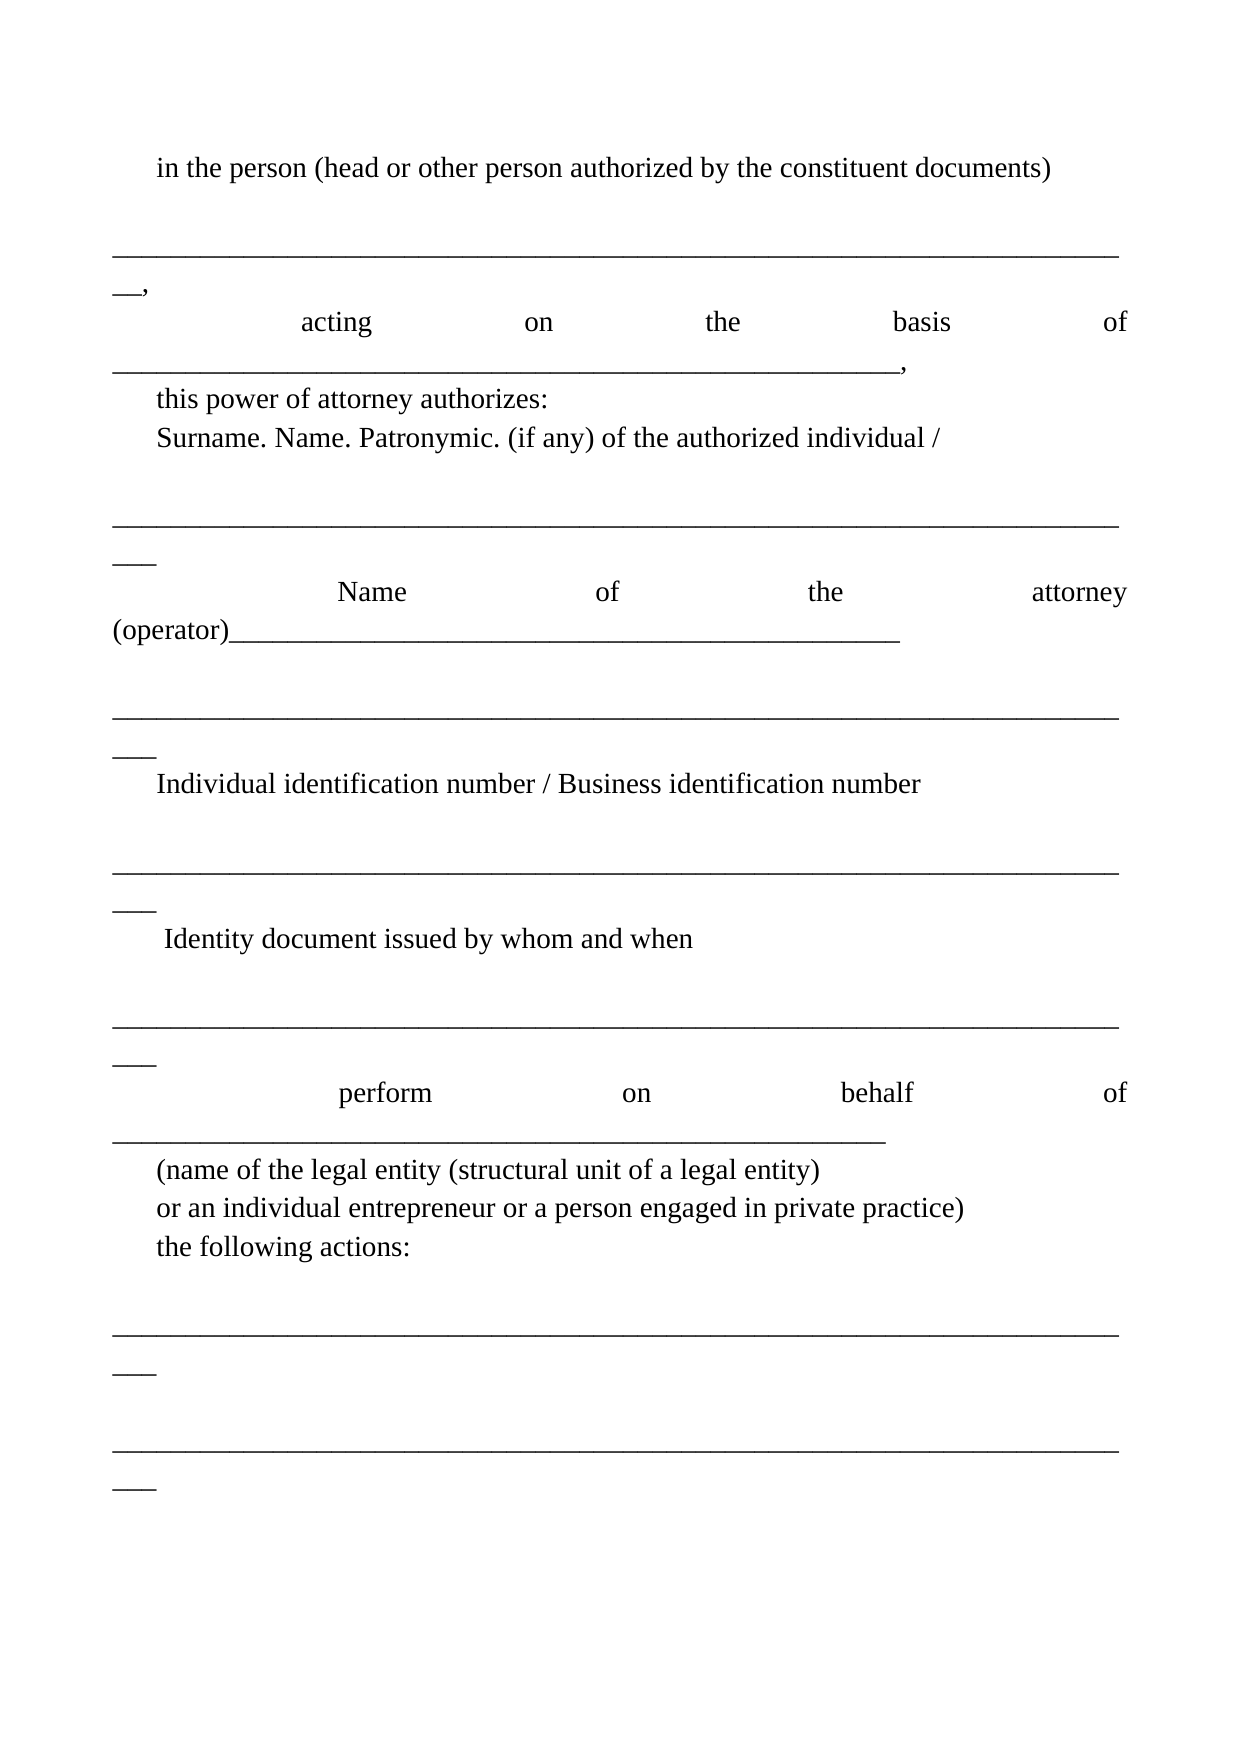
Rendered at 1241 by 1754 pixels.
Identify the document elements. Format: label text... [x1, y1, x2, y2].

text Individual identification number / Business identification number [112, 767, 1128, 800]
text Surname. Name. Patronymic. (if any) of the authorized individual / [112, 420, 1128, 453]
text ________________________________________________________________________ [112, 651, 1128, 762]
text ________________________________________________________________________ [112, 959, 1128, 1070]
text this power of attorney authorizes: [112, 381, 1128, 415]
text the following actions: [112, 1229, 1128, 1263]
text ________________________________________________________________________ [112, 458, 1128, 569]
text perform on behalf of _____________________________________________________ [112, 1075, 1128, 1147]
text in the person (head or other person authorized by the constituent documents) [112, 150, 1128, 183]
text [112, 1383, 1128, 1494]
text ________________________________________________________________________ [112, 805, 1128, 916]
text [112, 1268, 1128, 1378]
text Identity document issued by whom and when [112, 921, 1128, 954]
text or an individual entrepreneur or a person engaged in private practice) [112, 1191, 1128, 1224]
text Name of the attorney (operator)______________________________________________ [112, 574, 1128, 646]
text _______________________________________________________________________, [112, 188, 1128, 299]
text (name of the legal entity (structural unit of a legal entity) [112, 1152, 1128, 1186]
text acting on the basis of ______________________________________________________, [112, 304, 1128, 376]
